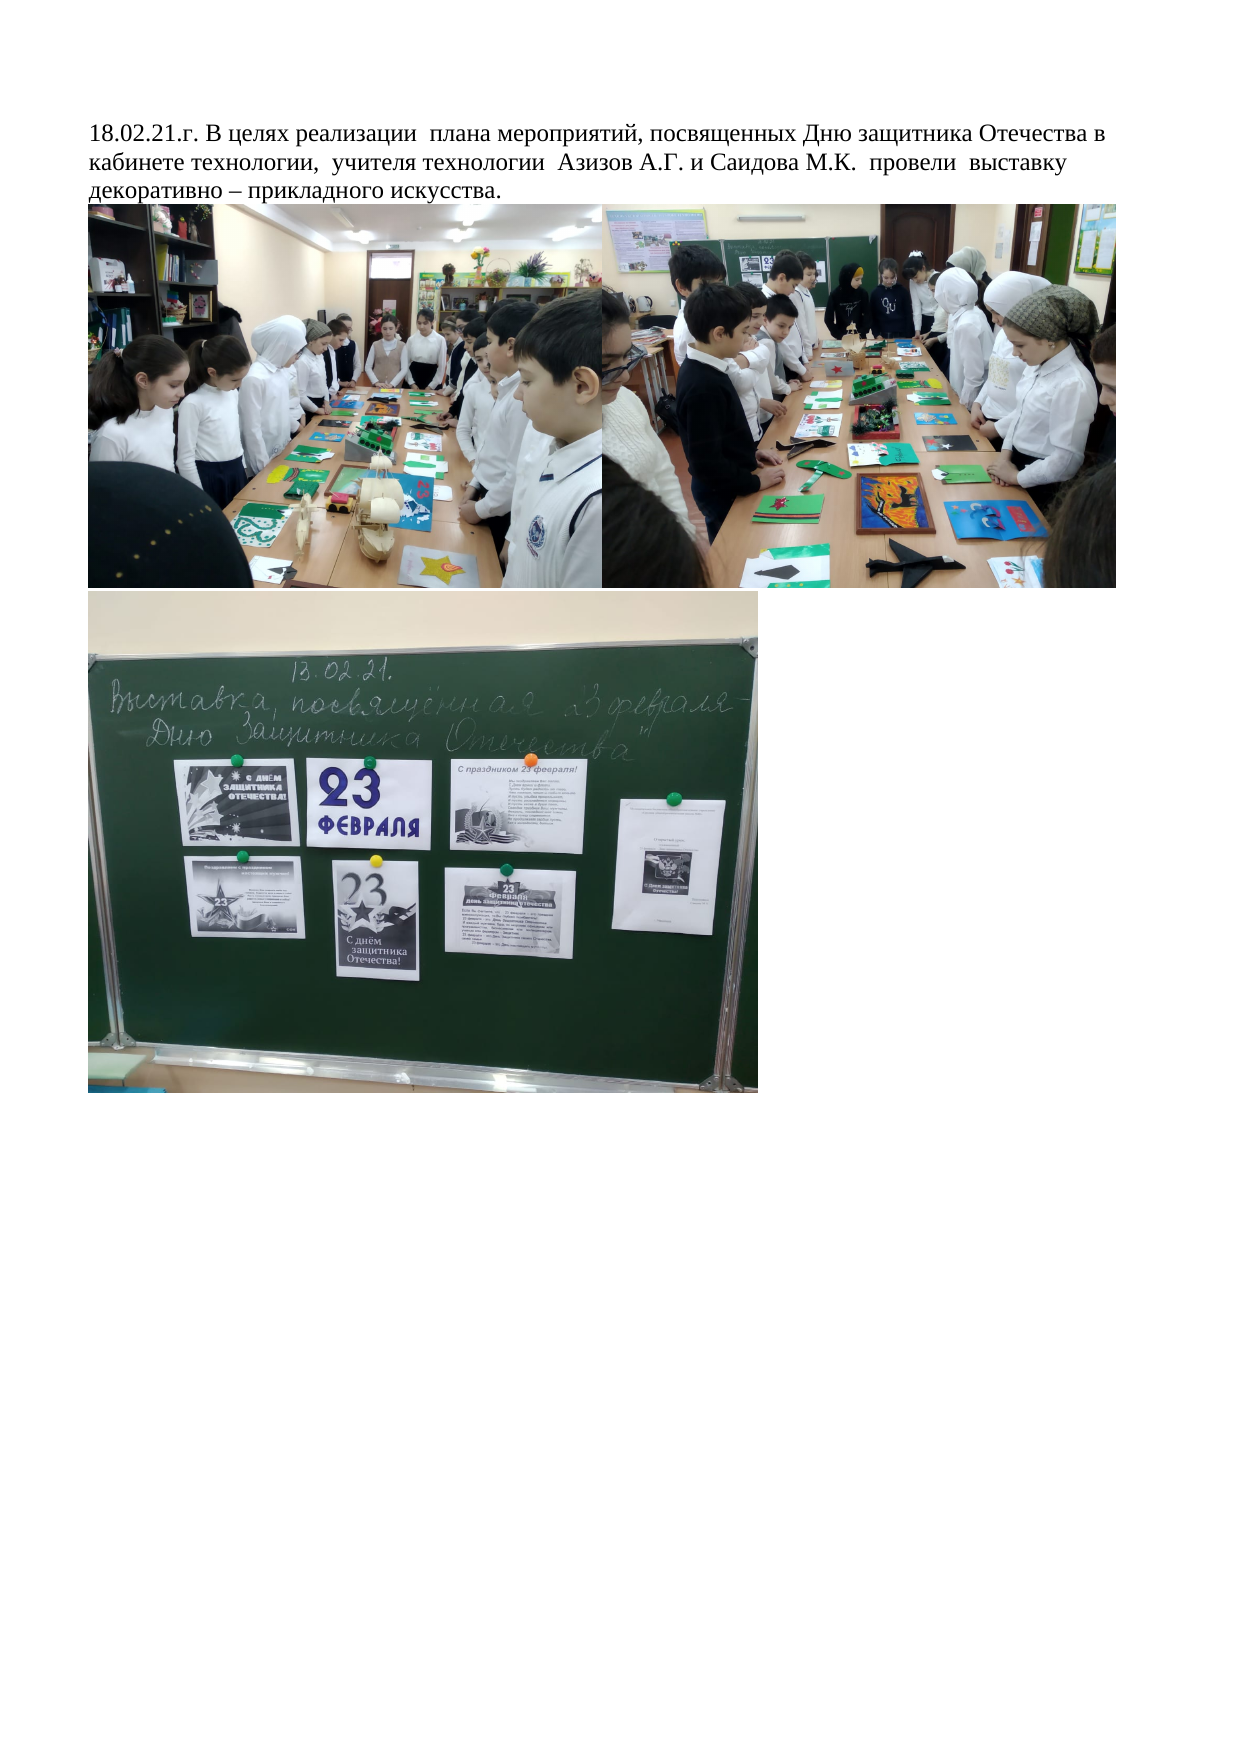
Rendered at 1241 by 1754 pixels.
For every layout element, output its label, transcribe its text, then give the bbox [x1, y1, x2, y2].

picture [88, 204, 1116, 588]
text 18.02.21.г. В целях реализации плана мероприятий, посвященных Дню защитника Отечества в кабинете технологии, учителя технологии Азизов А.Г. и Саидова М.К. провели выставку декоративно – прикладного искусства. [89, 118, 1181, 204]
picture [88, 591, 758, 1093]
